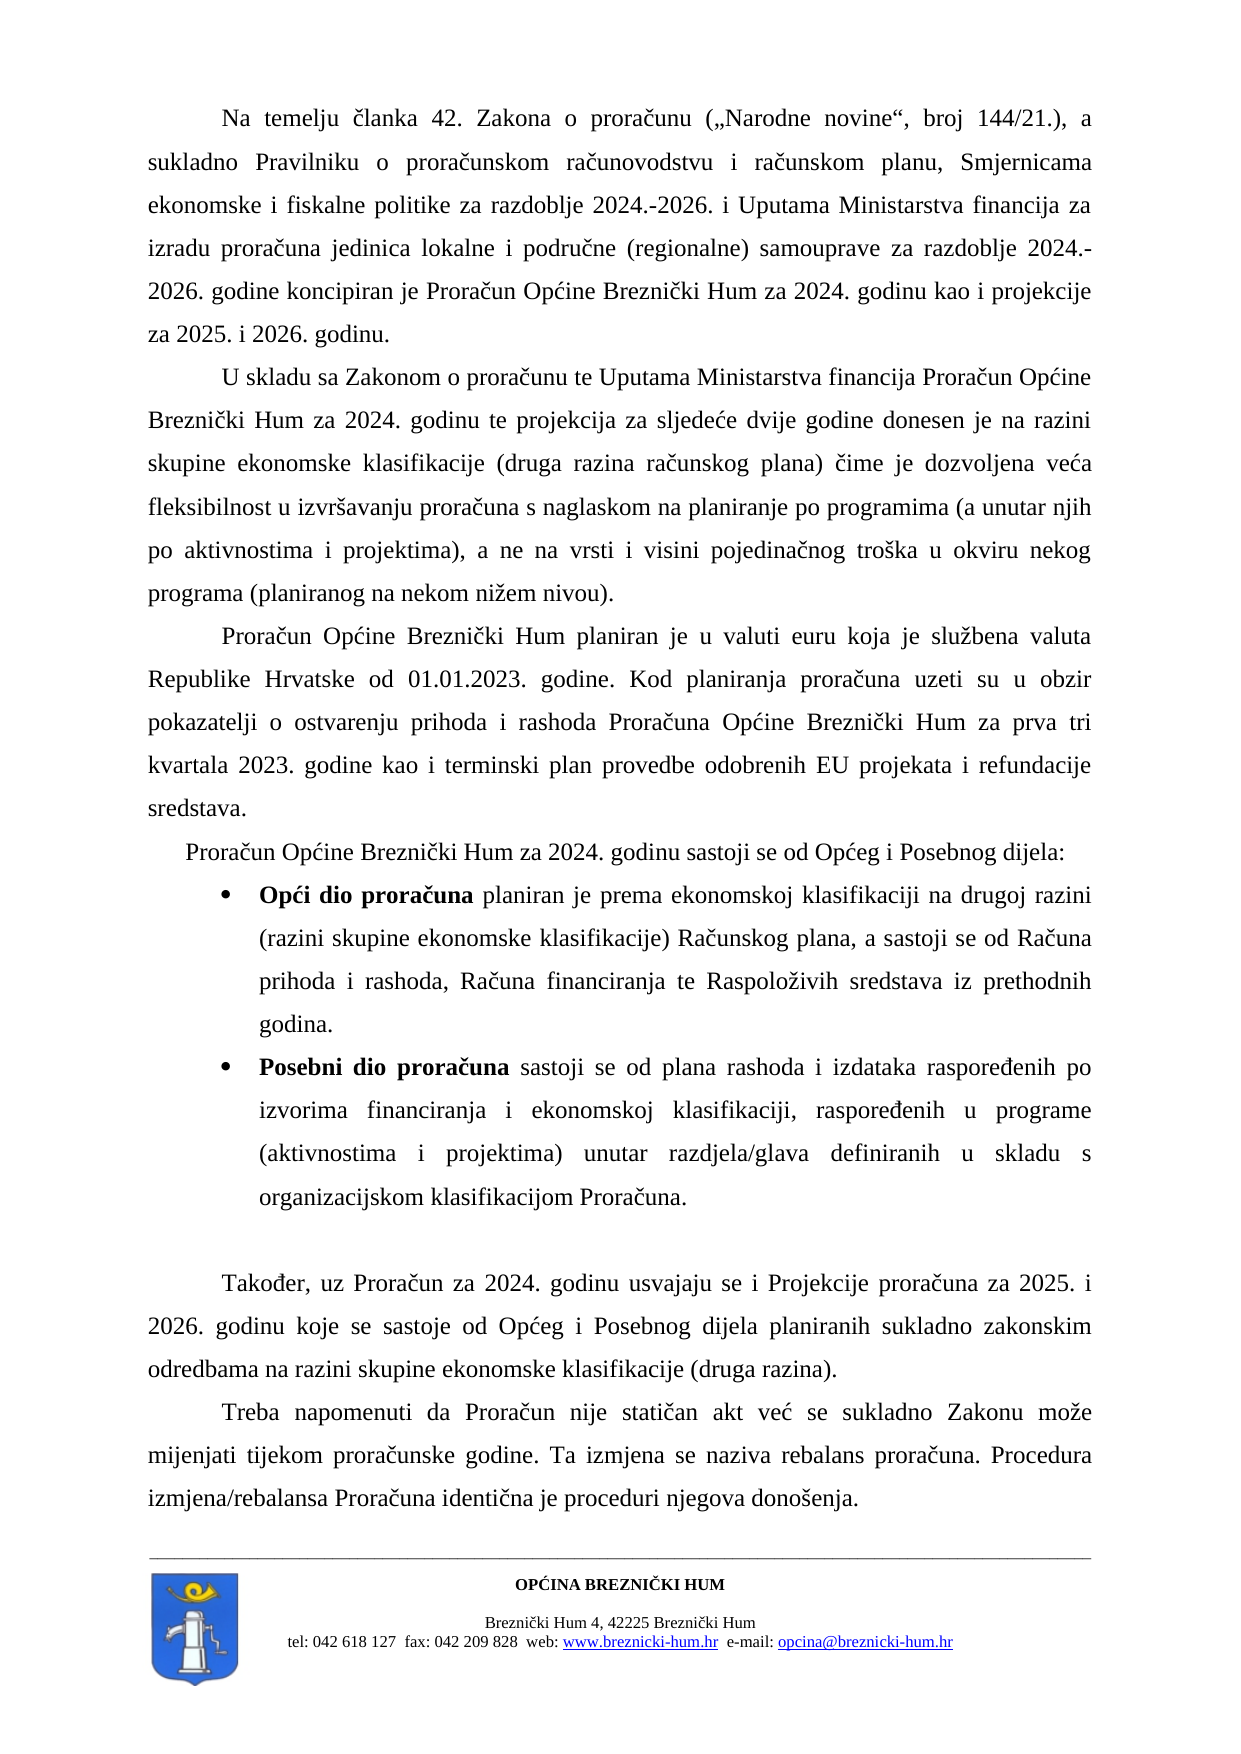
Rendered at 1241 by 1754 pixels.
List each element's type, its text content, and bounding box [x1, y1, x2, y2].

text Proračun Općine Breznički Hum planiran je u valuti euru koja je službena valuta Republike Hrvatske od 01.01.2023. godine. Kod planiranja proračuna uzeti su u obzir pokazatelji o ostvarenju prihoda i rashoda Proračuna Općine Breznički Hum za prva tri kvartala 2023. godine kao i terminski plan provedbe odobrenih EU projekata i refundacije sredstava. [148, 621, 1093, 822]
text Treba napomenuti da Proračun nije statičan akt već se sukladno Zakonu može mijenjati tijekom proračunske godine. Ta izmjena se naziva rebalans proračuna. Procedura izmjena/rebalansa Proračuna identična je proceduri njegova donošenja. [148, 1397, 1093, 1512]
text Također, uz Proračun za 2024. godinu usvajaju se i Projekcije proračuna za 2025. i 2026. godinu koje se sastoje od Općeg i Posebnog dijela planiranih sukladno zakonskim odredbama na razini skupine ekonomske klasifikacije (druga razina). [148, 1268, 1093, 1383]
list Posebni dio proračuna sastoji se od plana rashoda i izdataka raspoređenih po izvorima financiranja i ekonomskoj klasifikaciji, raspoređenih u programe (aktivnostima i projektima) unutar razdjela/glava definiranih u skladu s organizacijskom klasifikacijom Proračuna. [221, 1052, 1093, 1210]
picture [141, 1573, 254, 1686]
text Proračun Općine Breznički Hum za 2024. godinu sastoji se od Općeg i Posebnog dijela: [148, 837, 1093, 865]
text Na temelju članka 42. Zakona o proračunu („Narodne novine“, broj 144/21.), a sukladno Pravilniku o proračunskom računovodstvu i računskom planu, Smjernicama ekonomske i fiskalne politike za razdoblje 2024.-2026. i Uputama Ministarstva financija za izradu proračuna jedinica lokalne i područne (regionalne) samouprave za razdoblje 2024.-2026. godine koncipiran je Proračun Općine Breznički Hum za 2024. godinu kao i projekcije za 2025. i 2026. godinu. [148, 103, 1093, 348]
list Opći dio proračuna planiran je prema ekonomskoj klasifikaciji na drugoj razini (razini skupine ekonomske klasifikacije) Računskog plana, a sastoji se od Računa prihoda i rashoda, Računa financiranja te Raspoloživih sredstava iz prethodnih godina. [221, 880, 1093, 1038]
text U skladu sa Zakonom o proračunu te Uputama Ministarstva financija Proračun Općine Breznički Hum za 2024. godinu te projekcija za sljedeće dvije godine donesen je na razini skupine ekonomske klasifikacije (druga razina računskog plana) čime je dozvoljena veća fleksibilnost u izvršavanju proračuna s naglaskom na planiranje po programima (a unutar njih po aktivnostima i projektima), a ne na vrsti i visini pojedinačnog troška u okviru nekog programa (planiranog na nekom nižem nivou). [148, 362, 1093, 607]
